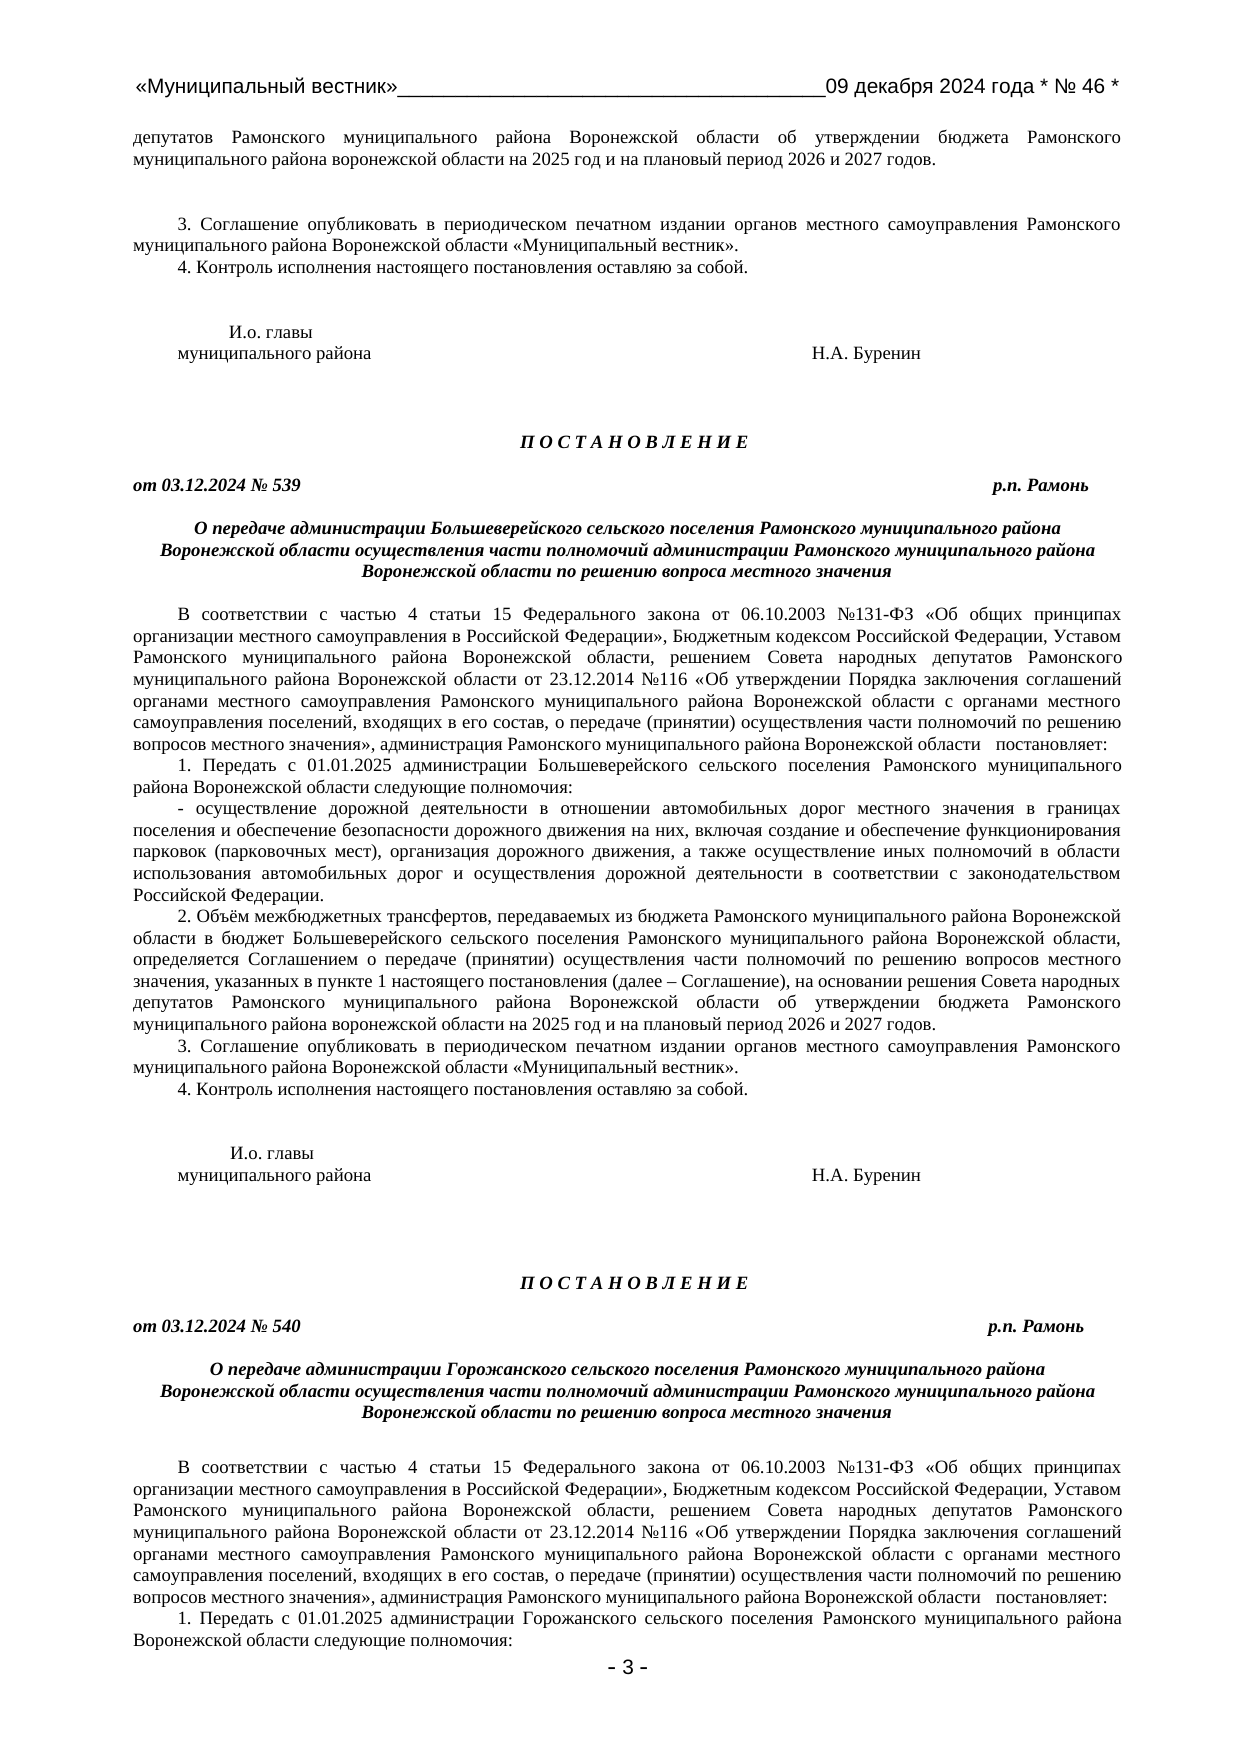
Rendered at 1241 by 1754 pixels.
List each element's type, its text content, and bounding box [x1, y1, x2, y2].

text Воронежской области осуществления части полномочий администрации Рамонского муниципального района [133, 538, 1122, 560]
text П О С Т А Н О В Л Е Н И Е [133, 431, 1093, 452]
text 3. Соглашение опубликовать в периодическом печатном издании органов местного самоуправления Рамонского муниципального района Воронежской области «Муниципальный вестник». [133, 1034, 1122, 1078]
text О передаче администрации Горожанского сельского поселения Рамонского муниципального района [133, 1358, 1122, 1379]
text Воронежской области по решению вопроса местного значения [133, 560, 1122, 582]
text муниципального района Н.А. Буренин [133, 342, 1122, 364]
text П О С Т А Н О В Л Е Н И Е [133, 1272, 1093, 1293]
text 3. Соглашение опубликовать в периодическом печатном издании органов местного самоуправления Рамонского муниципального района Воронежской области «Муниципальный вестник». [133, 213, 1122, 256]
text В соответствии с частью 4 статьи 15 Федерального закона от 06.10.2003 №131-ФЗ «Об общих принципах организации местного самоуправления в Российской Федерации», Бюджетным кодексом Российской Федерации, Уставом Рамонского муниципального района Воронежской области, решением Совета народных депутатов Рамонского муниципального района Воронежской области от 23.12.2014 №116 «Об утверждении Порядка заключения соглашений органами местного самоуправления Рамонского муниципального района Воронежской области с органами местного самоуправления поселений, входящих в его состав, о передаче (принятии) осуществления части полномочий по решению вопросов местного значения», администрация Рамонского муниципального района Воронежской области постановляет: [133, 603, 1122, 754]
text 4. Контроль исполнения настоящего постановления оставляю за собой. [133, 1078, 1122, 1099]
text от 03.12.2024 № 539 р.п. Рамонь [133, 474, 1093, 495]
text 1. Передать с 01.01.2025 администрации Горожанского сельского поселения Рамонского муниципального района Воронежской области следующие полномочия: [133, 1607, 1122, 1650]
text Воронежской области осуществления части полномочий администрации Рамонского муниципального района [133, 1379, 1122, 1401]
text 4. Контроль исполнения настоящего постановления оставляю за собой. [133, 256, 1122, 277]
text от 03.12.2024 № 540 р.п. Рамонь [133, 1315, 1093, 1336]
text И.о. главы [133, 321, 1122, 342]
text Воронежской области по решению вопроса местного значения [133, 1401, 1122, 1423]
text 2. Объём межбюджетных трансфертов, передаваемых из бюджета Рамонского муниципального района Воронежской области в бюджет Большеверейского сельского поселения Рамонского муниципального района Воронежской области, определяется Соглашением о передаче (принятии) осуществления части полномочий по решению вопросов местного значения, указанных в пункте 1 настоящего постановления (далее – Соглашение), на основании решения Совета народных депутатов Рамонского муниципального района Воронежской области об утверждении бюджета Рамонского муниципального района воронежской области на 2025 год и на плановый период 2026 и 2027 годов. [133, 905, 1122, 1034]
text О передаче администрации Большеверейского сельского поселения Рамонского муниципального района [133, 517, 1122, 538]
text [133, 126, 1122, 169]
text И.о. главы [177, 1142, 1122, 1164]
text - осуществление дорожной деятельности в отношении автомобильных дорог местного значения в границах поселения и обеспечение безопасности дорожного движения на них, включая создание и обеспечение функционирования парковок (парковочных мест), организация дорожного движения, а также осуществление иных полномочий в области использования автомобильных дорог и осуществления дорожной деятельности в соответствии с законодательством Российской Федерации. [133, 797, 1122, 905]
text 1. Передать с 01.01.2025 администрации Большеверейского сельского поселения Рамонского муниципального района Воронежской области следующие полномочия: [133, 754, 1122, 797]
text В соответствии с частью 4 статьи 15 Федерального закона от 06.10.2003 №131-ФЗ «Об общих принципах организации местного самоуправления в Российской Федерации», Бюджетным кодексом Российской Федерации, Уставом Рамонского муниципального района Воронежской области, решением Совета народных депутатов Рамонского муниципального района Воронежской области от 23.12.2014 №116 «Об утверждении Порядка заключения соглашений органами местного самоуправления Рамонского муниципального района Воронежской области с органами местного самоуправления поселений, входящих в его состав, о передаче (принятии) осуществления части полномочий по решению вопросов местного значения», администрация Рамонского муниципального района Воронежской области постановляет: [133, 1456, 1122, 1607]
text муниципального района Н.А. Буренин [177, 1164, 1122, 1185]
